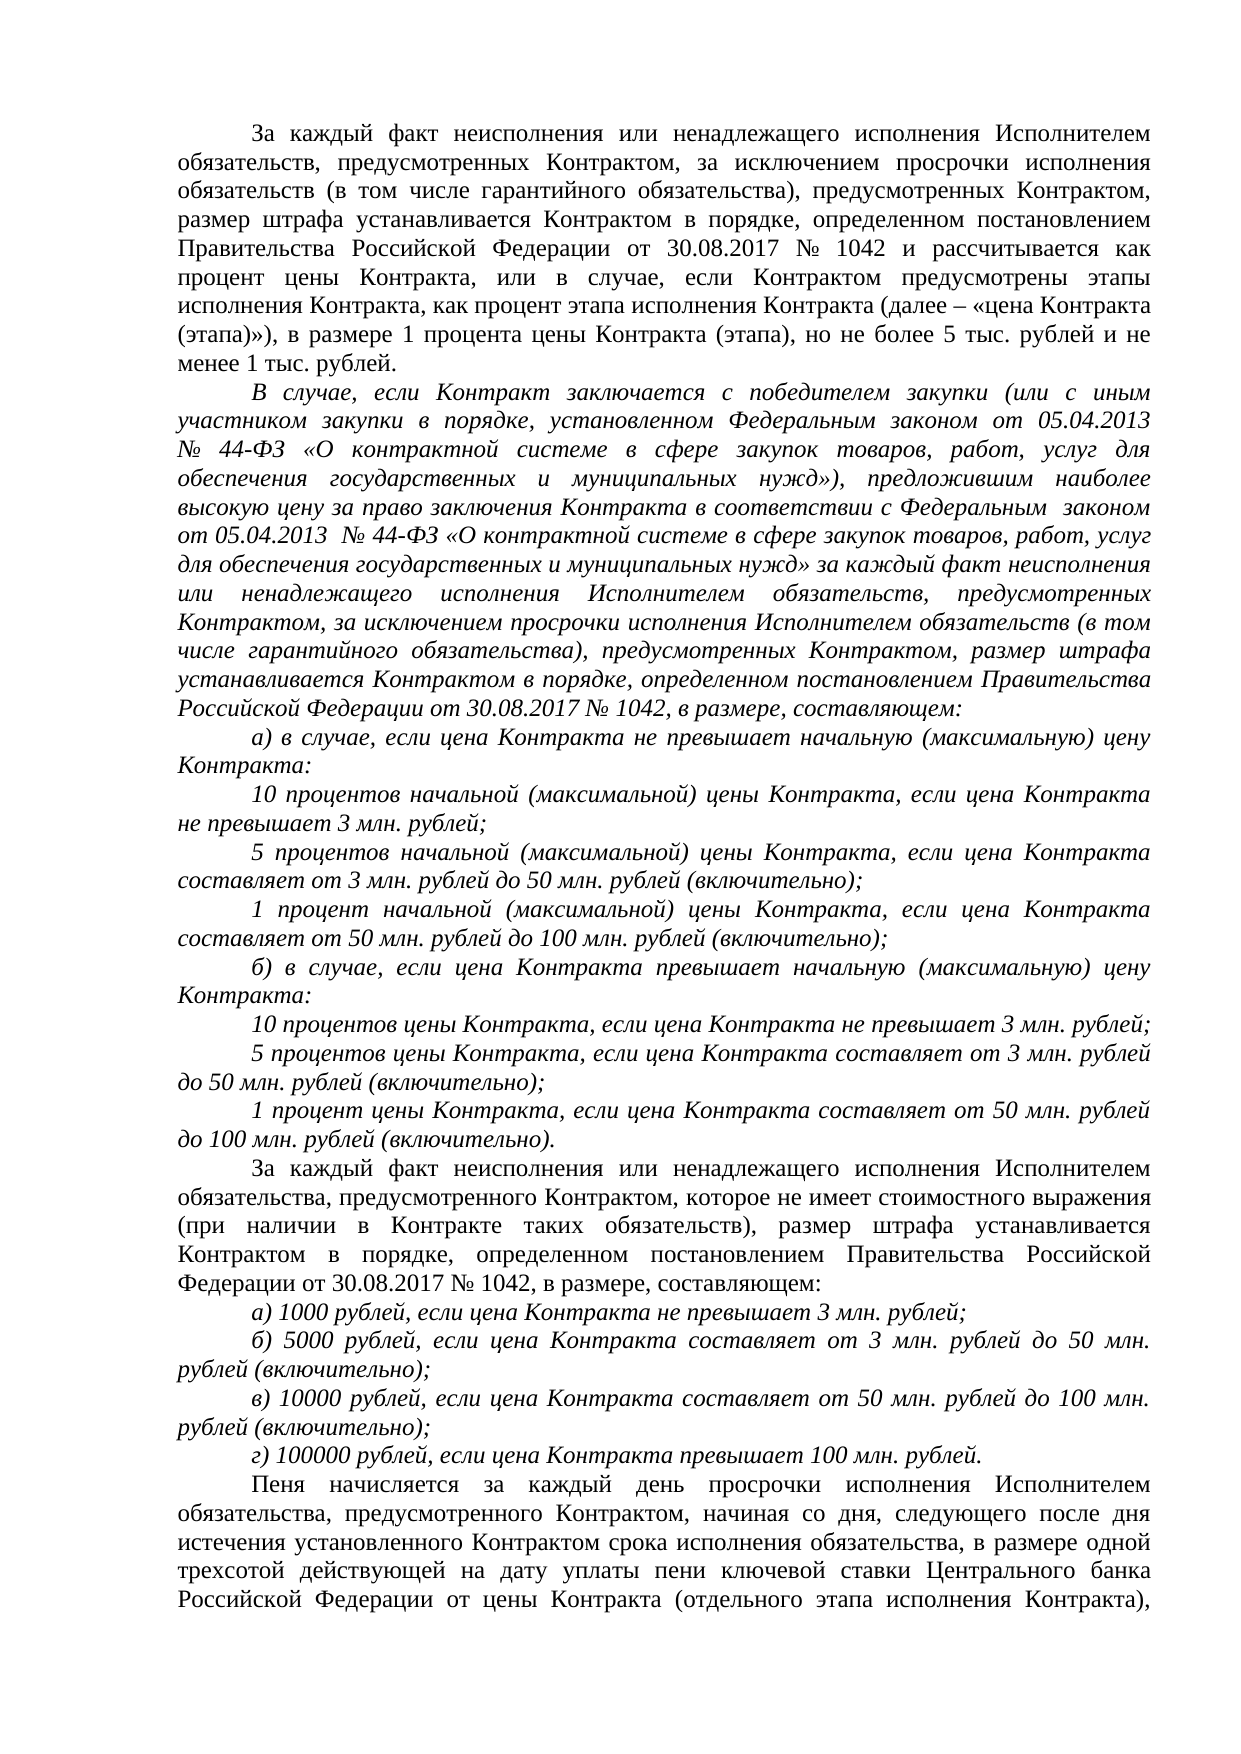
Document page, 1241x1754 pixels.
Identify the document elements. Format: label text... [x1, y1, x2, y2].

text За каждый факт неисполнения или ненадлежащего исполнения Исполнителем обязательства, предусмотренного Контрактом, которое не имеет стоимостного выражения (при наличии в Контракте таких обязательств), размер штрафа устанавливается Контрактом в порядке, определенном постановлением Правительства Российской Федерации от 30.08.2017 № 1042, в размере, составляющем: [177, 1153, 1152, 1297]
text 5 процентов начальной (максимальной) цены Контракта, если цена Контракта составляет от 3 млн. рублей до 50 млн. рублей (включительно); [177, 837, 1152, 894]
text а) 1000 рублей, если цена Контракта не превышает 3 млн. рублей; [177, 1297, 1152, 1326]
text б) 5000 рублей, если цена Контракта составляет от 3 млн. рублей до 50 млн. рублей (включительно); [177, 1326, 1152, 1383]
text в) 10000 рублей, если цена Контракта составляет от 50 млн. рублей до 100 млн. рублей (включительно); [177, 1383, 1152, 1441]
text В случае, если Контракт заключается с победителем закупки (или с иным участником закупки в порядке, установленном Федеральным законом от 05.04.2013 № 44-ФЗ «О контрактной системе в сфере закупок товаров, работ, услуг для обеспечения государственных и муниципальных нужд»), предложившим наиболее высокую цену за право заключения Контракта в соответствии с Федеральным законом от 05.04.2013 № 44-ФЗ «О контрактной системе в сфере закупок товаров, работ, услуг для обеспечения государственных и муниципальных нужд» за каждый факт неисполнения или ненадлежащего исполнения Исполнителем обязательств, предусмотренных Контрактом, за исключением просрочки исполнения Исполнителем обязательств (в том числе гарантийного обязательства), предусмотренных Контрактом, размер штрафа устанавливается Контрактом в порядке, определенном постановлением Правительства Российской Федерации от 30.08.2017 № 1042, в размере, составляющем: [177, 377, 1152, 722]
text а) в случае, если цена Контракта не превышает начальную (максимальную) цену Контракта: [177, 722, 1152, 779]
text б) в случае, если цена Контракта превышает начальную (максимальную) цену Контракта: [177, 952, 1152, 1009]
text 5 процентов цены Контракта, если цена Контракта составляет от 3 млн. рублей до 50 млн. рублей (включительно); [177, 1038, 1152, 1096]
text 1 процент цены Контракта, если цена Контракта составляет от 50 млн. рублей до 100 млн. рублей (включительно). [177, 1096, 1152, 1153]
text 10 процентов цены Контракта, если цена Контракта не превышает 3 млн. рублей; [177, 1009, 1152, 1038]
text 10 процентов начальной (максимальной) цены Контракта, если цена Контракта не превышает 3 млн. рублей; [177, 779, 1152, 837]
text 1 процент начальной (максимальной) цены Контракта, если цена Контракта составляет от 50 млн. рублей до 100 млн. рублей (включительно); [177, 894, 1152, 952]
text г) 100000 рублей, если цена Контракта превышает 100 млн. рублей. [177, 1441, 1152, 1469]
text За каждый факт неисполнения или ненадлежащего исполнения Исполнителем обязательств, предусмотренных Контрактом, за исключением просрочки исполнения обязательств (в том числе гарантийного обязательства), предусмотренных Контрактом, размер штрафа устанавливается Контрактом в порядке, определенном постановлением Правительства Российской Федерации от 30.08.2017 № 1042 и рассчитывается как процент цены Контракта, или в случае, если Контрактом предусмотрены этапы исполнения Контракта, как процент этапа исполнения Контракта (далее – «цена Контракта (этапа)»), в размере 1 процента цены Контракта (этапа), но не более 5 тыс. рублей и не менее 1 тыс. рублей. [177, 118, 1152, 377]
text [177, 1469, 1152, 1613]
